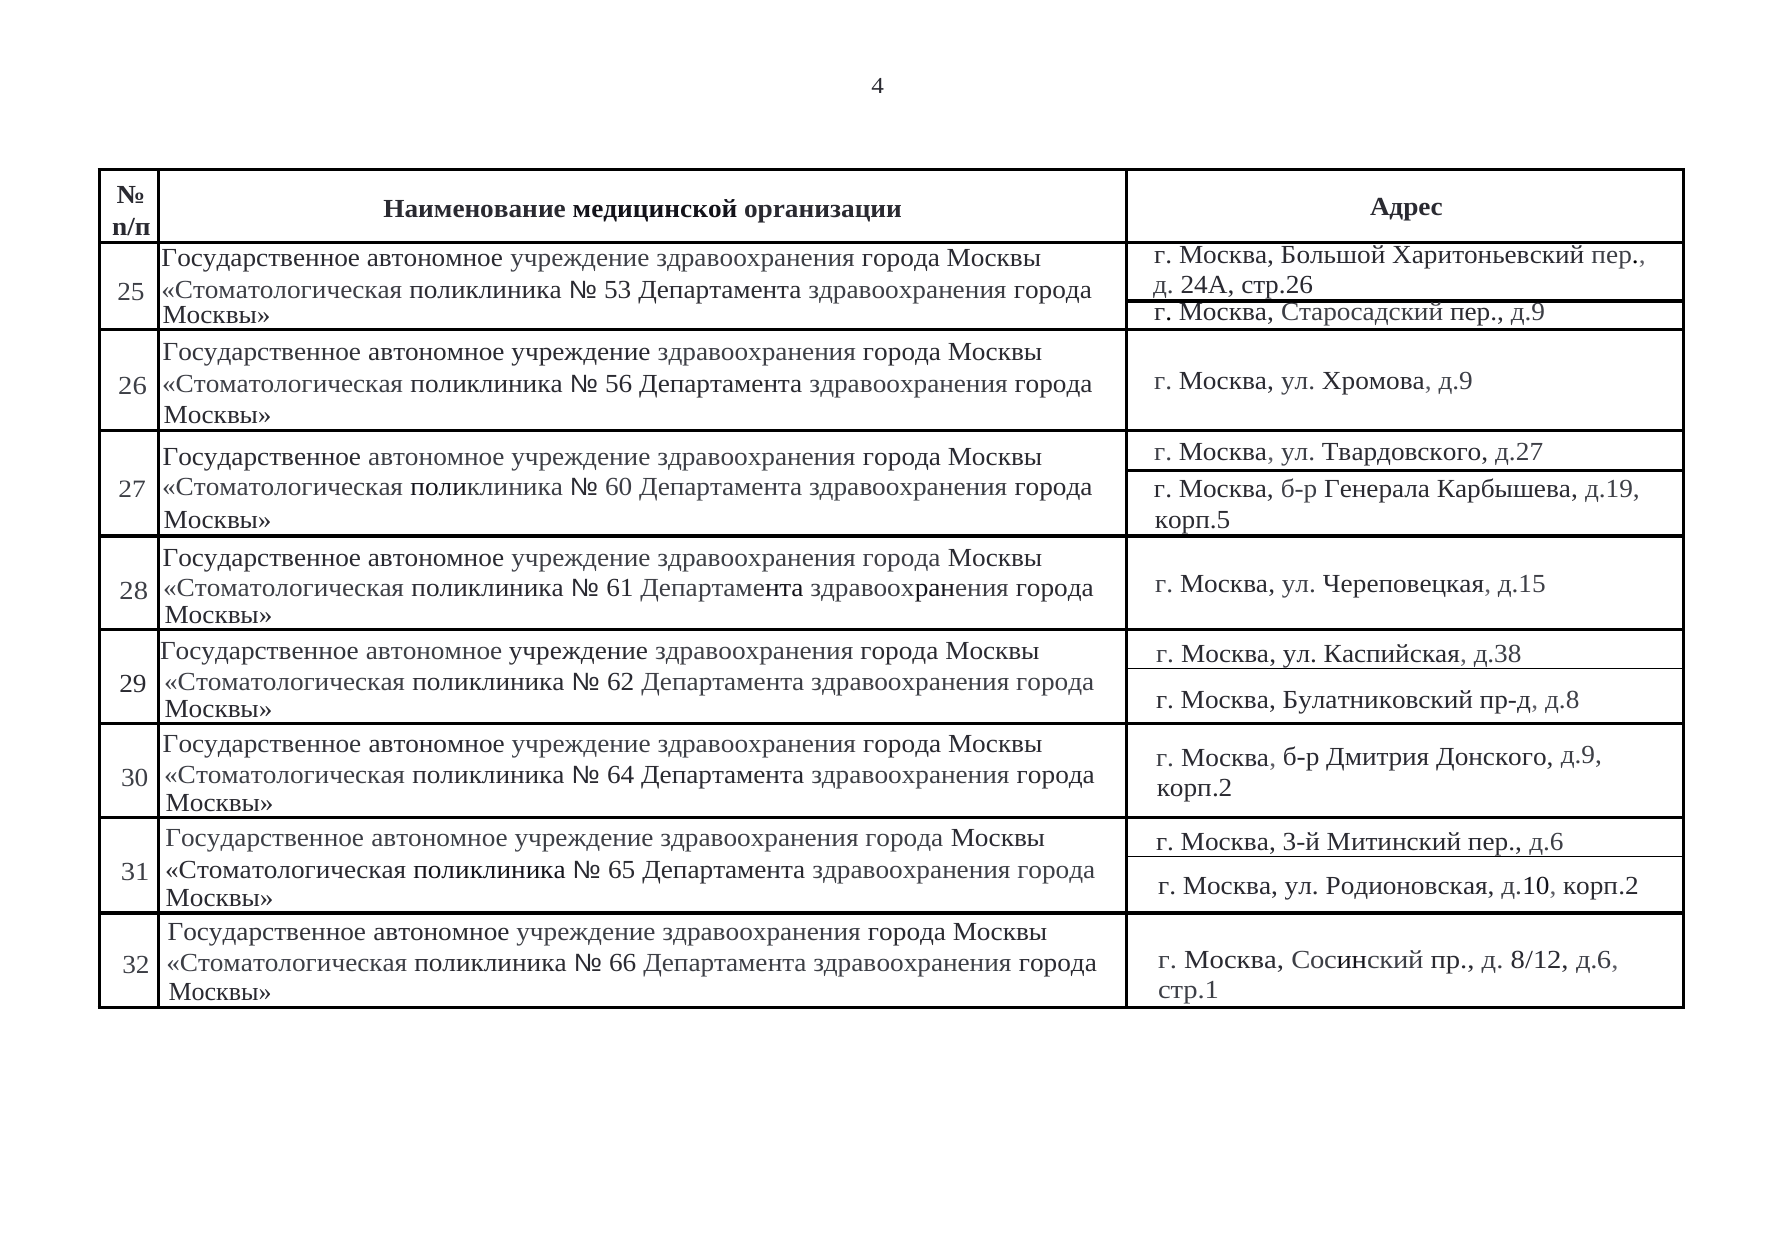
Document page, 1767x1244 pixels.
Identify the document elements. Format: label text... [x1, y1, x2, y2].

table_cell Государственное автономное учреждение здравоохранения города Москвы «Стоматологическая поликлиника № 62 Департамента здравоохранения города Москвы» [160, 631, 1125, 722]
table_cell 31 [101, 819, 157, 911]
table_cell Государственное автономное учреждение здравоохранения города Москвы «Стоматологическая поликлиника № 60 Департамента здравоохранения города Москвы» [160, 432, 1125, 534]
table_cell г. Москва, ул. Хромова, д.9 [1128, 331, 1682, 429]
table_cell г. Москва, Булатниковский пр-д, д.8 [1128, 669, 1682, 722]
table_cell г. Москва, Сосинский пр., д. 8/12, д.6, стр.1 [1128, 915, 1682, 1006]
table_cell г. Москва, Большой Харитоньевский пер., д. 24А, стр.26 [1128, 244, 1682, 299]
table_cell г. Москва, Старосадский пер., д.9 [1128, 303, 1682, 327]
table_cell 28 [101, 538, 157, 628]
table_cell 26 [101, 331, 157, 429]
table_cell Государственное автономное учреждение здравоохранения города Москвы «Стоматологическая поликлиника № 56 Департамента здравоохранения города Москвы» [160, 331, 1125, 429]
table_cell Государственное автономное учреждение здравоохранения города Москвы «Стоматологическая поликлиника № 61 Департамента здравоохранения города Москвы» [160, 538, 1125, 628]
table_header № n/п [101, 171, 157, 241]
table_cell Государственное автономное учреждение здравоохранения города Москвы «Стоматологическая поликлиника № 66 Департамента здравоохранения города Москвы» [160, 915, 1125, 1006]
table_cell г. Москва, 3-й Митинский пер., д.6 [1128, 819, 1682, 856]
table_cell г. Москва, ул. Череповецкая, д.15 [1128, 538, 1682, 628]
table_cell 32 [101, 915, 157, 1006]
table_cell 29 [101, 631, 157, 722]
table_cell г. Москва, ул. Твардовского, д.27 [1128, 432, 1682, 469]
table_cell 25 [101, 244, 157, 327]
table_header Адрес [1128, 171, 1682, 241]
table_cell Государственное автономное учреждение здравоохранения города Москвы «Стоматологическая поликлиника № 64 Департамента здравоохранения города Москвы» [160, 725, 1125, 816]
table_cell г. Москва, ул. Каспийская, д.38 [1128, 631, 1682, 668]
table_cell Государственное автономное учреждение здравоохранения города Москвы «Стоматологическая поликлиника № 65 Департамента здравоохранения города Москвы» [160, 819, 1125, 911]
table_header Наименование медицинской орrанизации [160, 171, 1125, 241]
table_cell 27 [101, 432, 157, 534]
table_cell г. Москва, б-р Генерала Карбышева, д.19, корп.5 [1128, 472, 1682, 534]
table_cell г. Москва, ул. Родионовская, д.10, корп.2 [1128, 857, 1682, 911]
table_cell г. Москва, б-р Дмитрия Донского, д.9, корп.2 [1128, 725, 1682, 816]
table_cell 30 [101, 725, 157, 816]
table_cell Государственное автономное учреждение здравоохранения города Москвы «Стоматологическая поликлиника № 53 Департамента здравоохранения города Москвы» [160, 244, 1125, 327]
